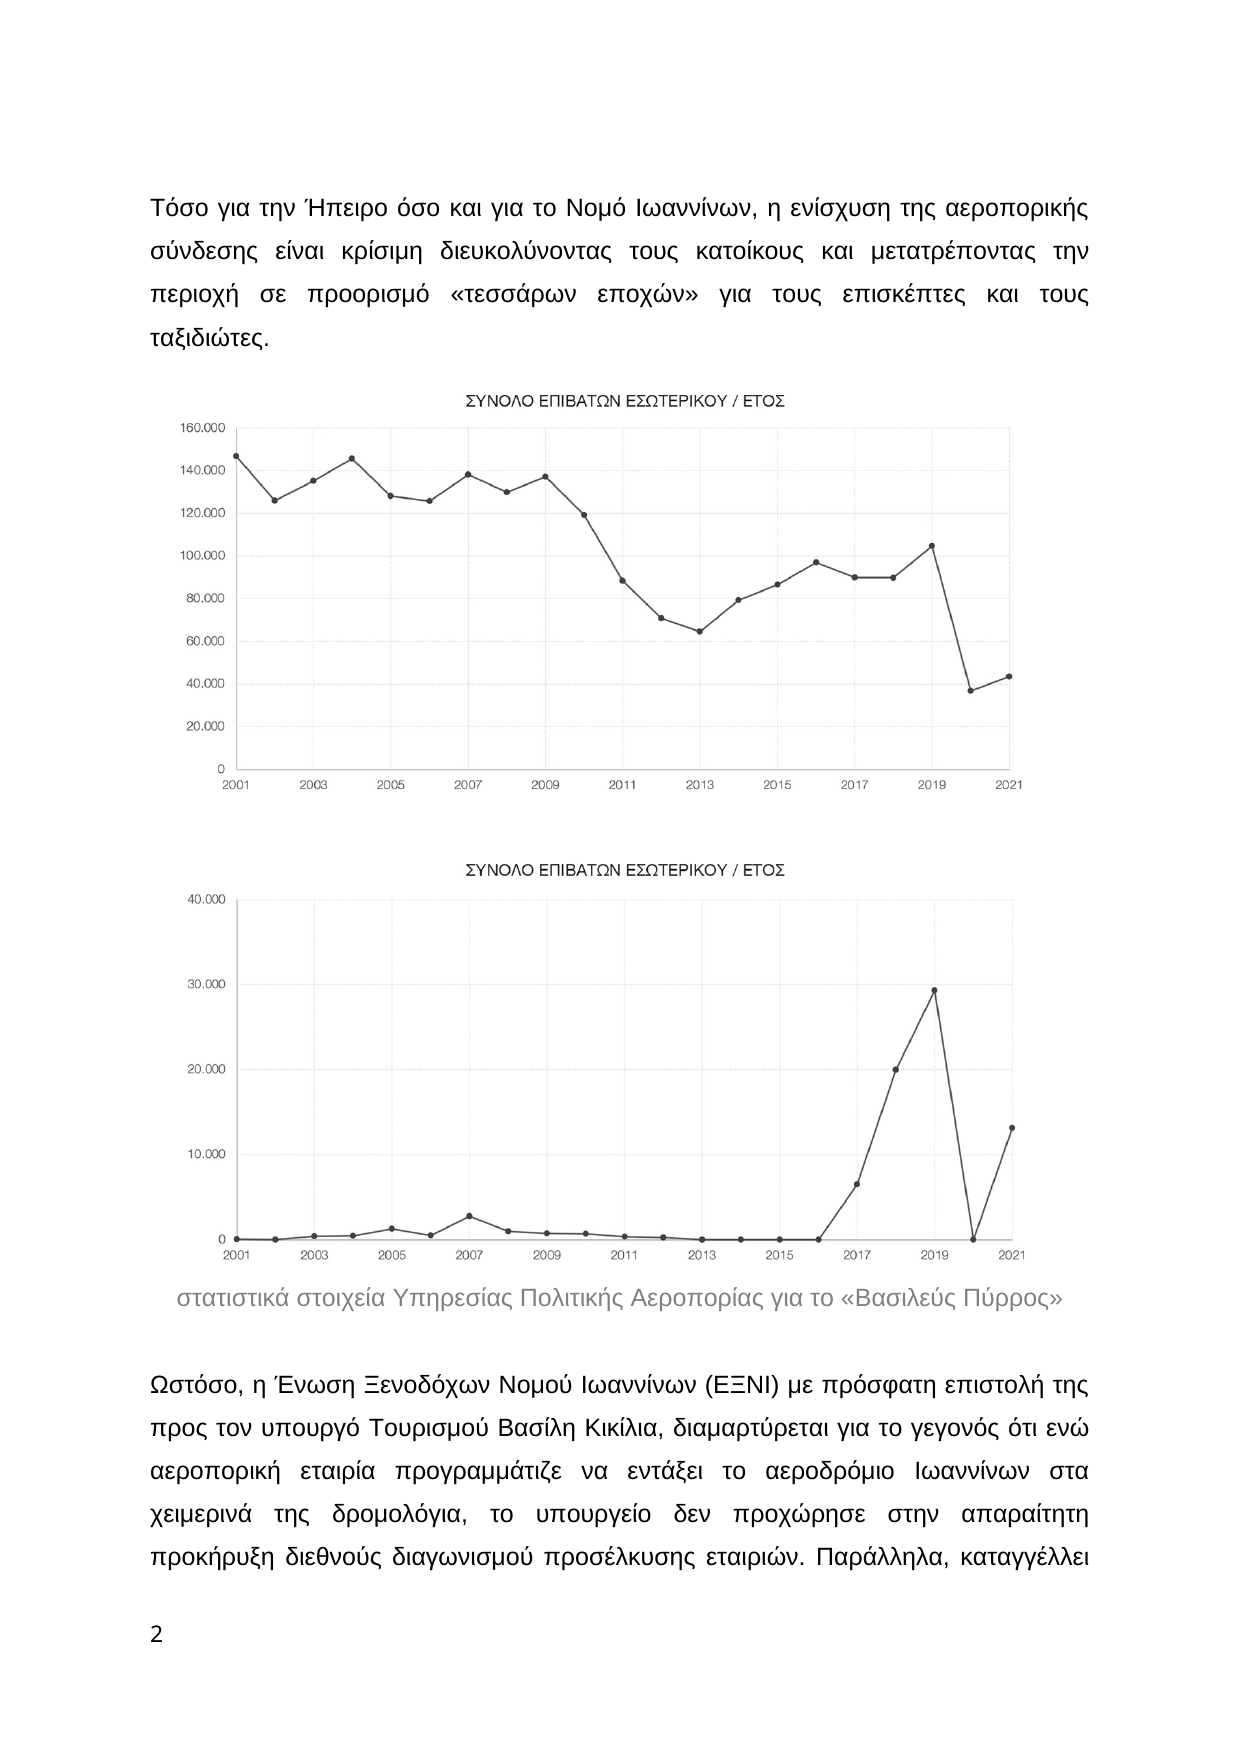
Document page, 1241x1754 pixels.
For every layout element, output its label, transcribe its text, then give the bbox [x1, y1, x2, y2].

text Τόσο για την Ήπειρο όσο και για το Νομό Ιωαννίνων, η ενίσχυση της αεροπορικής σύνδεσης είναι κρίσιμη διευκολύνοντας τους κατοίκους και μετατρέποντας την περιοχή σε προορισμό «τεσσάρων εποχών» για τους επισκέπτες και τους ταξιδιώτες. [150, 193, 1090, 351]
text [150, 1369, 1090, 1571]
text στατιστικά στοιχεία Υπηρεσίας Πολιτικής Αεροπορίας για το «Βασιλεύς Πύρρος» [150, 1283, 1090, 1312]
picture [150, 365, 1090, 1267]
